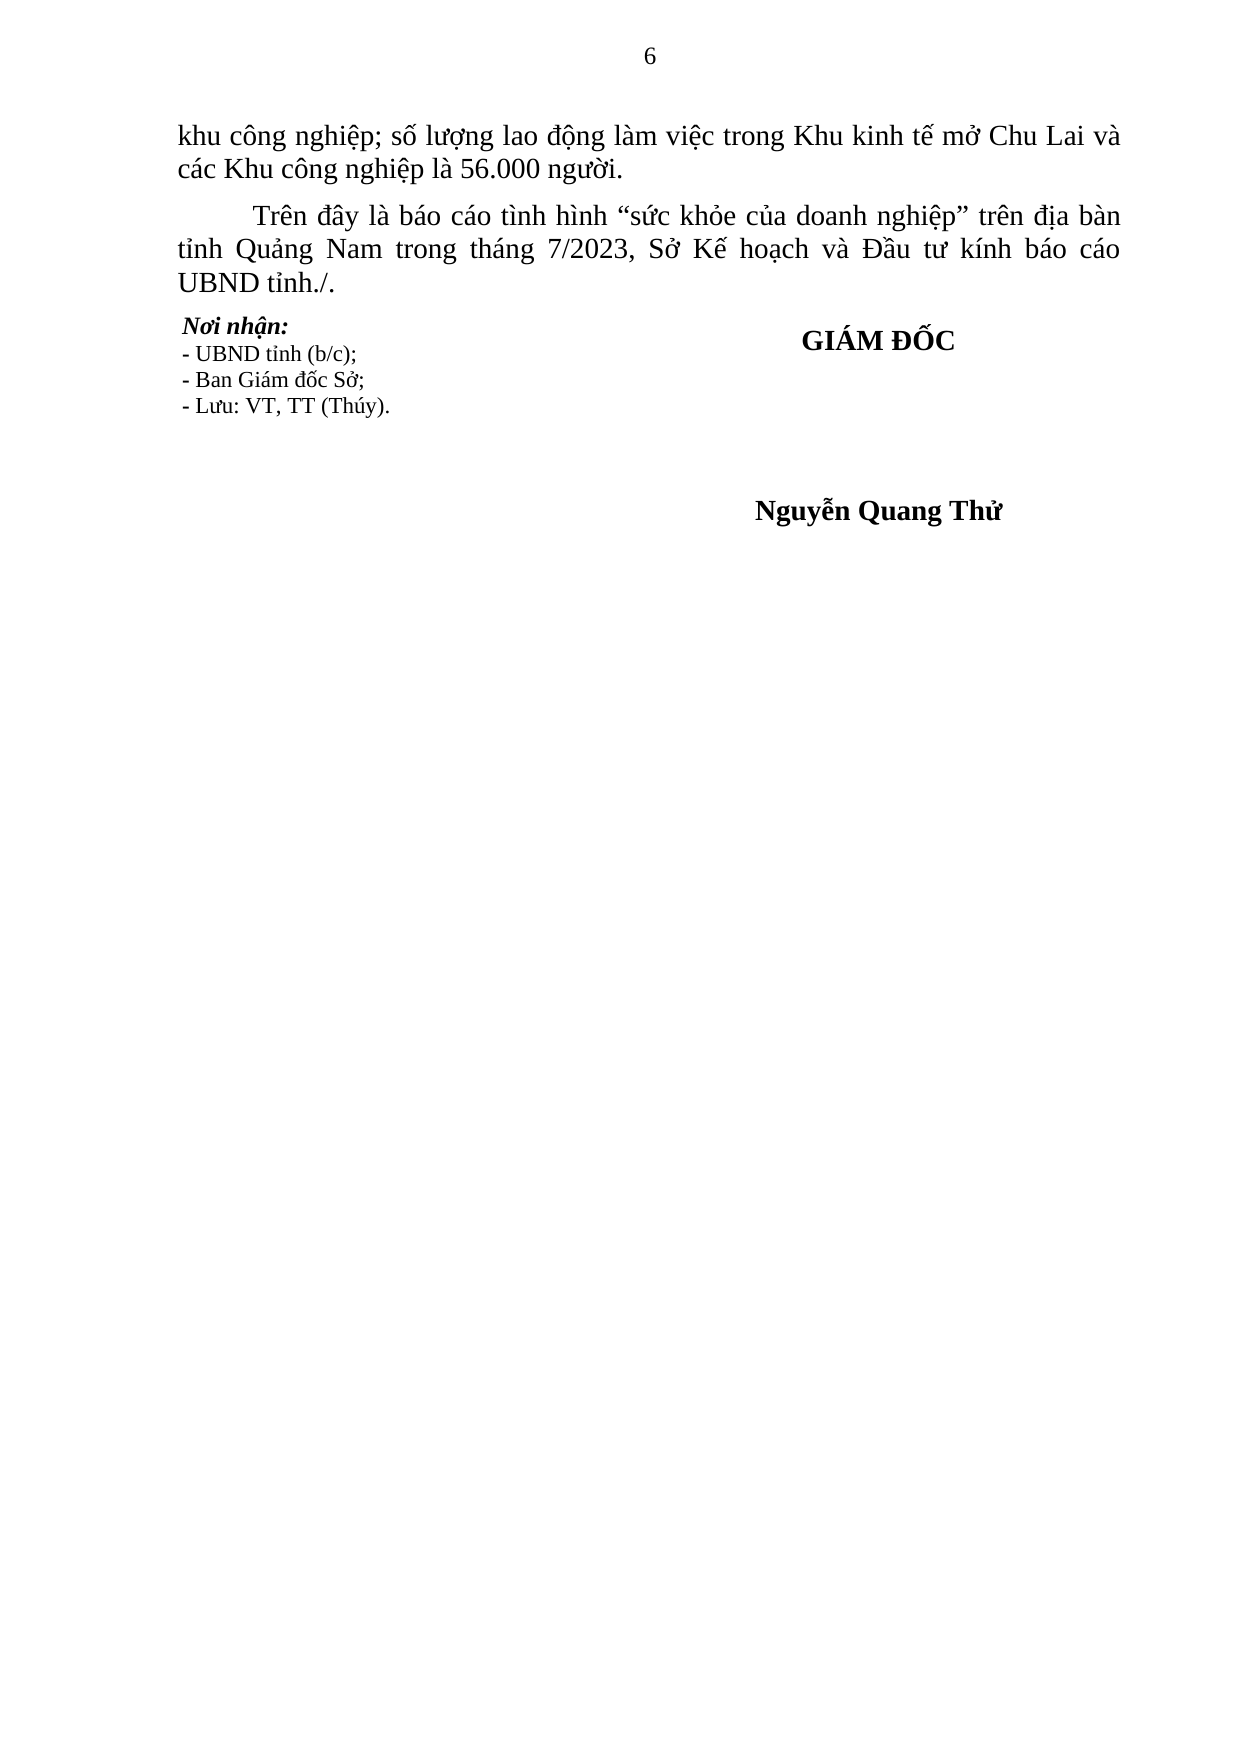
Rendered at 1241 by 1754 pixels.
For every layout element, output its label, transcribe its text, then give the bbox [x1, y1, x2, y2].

table_header GIÁM ĐỐC Nguyễn Quang Thử [629, 311, 1129, 539]
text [177, 118, 1122, 185]
table_header Nơi nhận: - UBND tỉnh (b/c); - Ban Giám đốc Sở; - Lưu: VT, TT (Thúy). [171, 311, 628, 539]
text Trên đây là báo cáo tình hình “sức khỏe của doanh nghiệp” trên địa bàn tỉnh Quảng Nam trong tháng 7/2023, Sở Kế hoạch và Đầu tư kính báo cáo UBND tỉnh./. [177, 198, 1122, 298]
